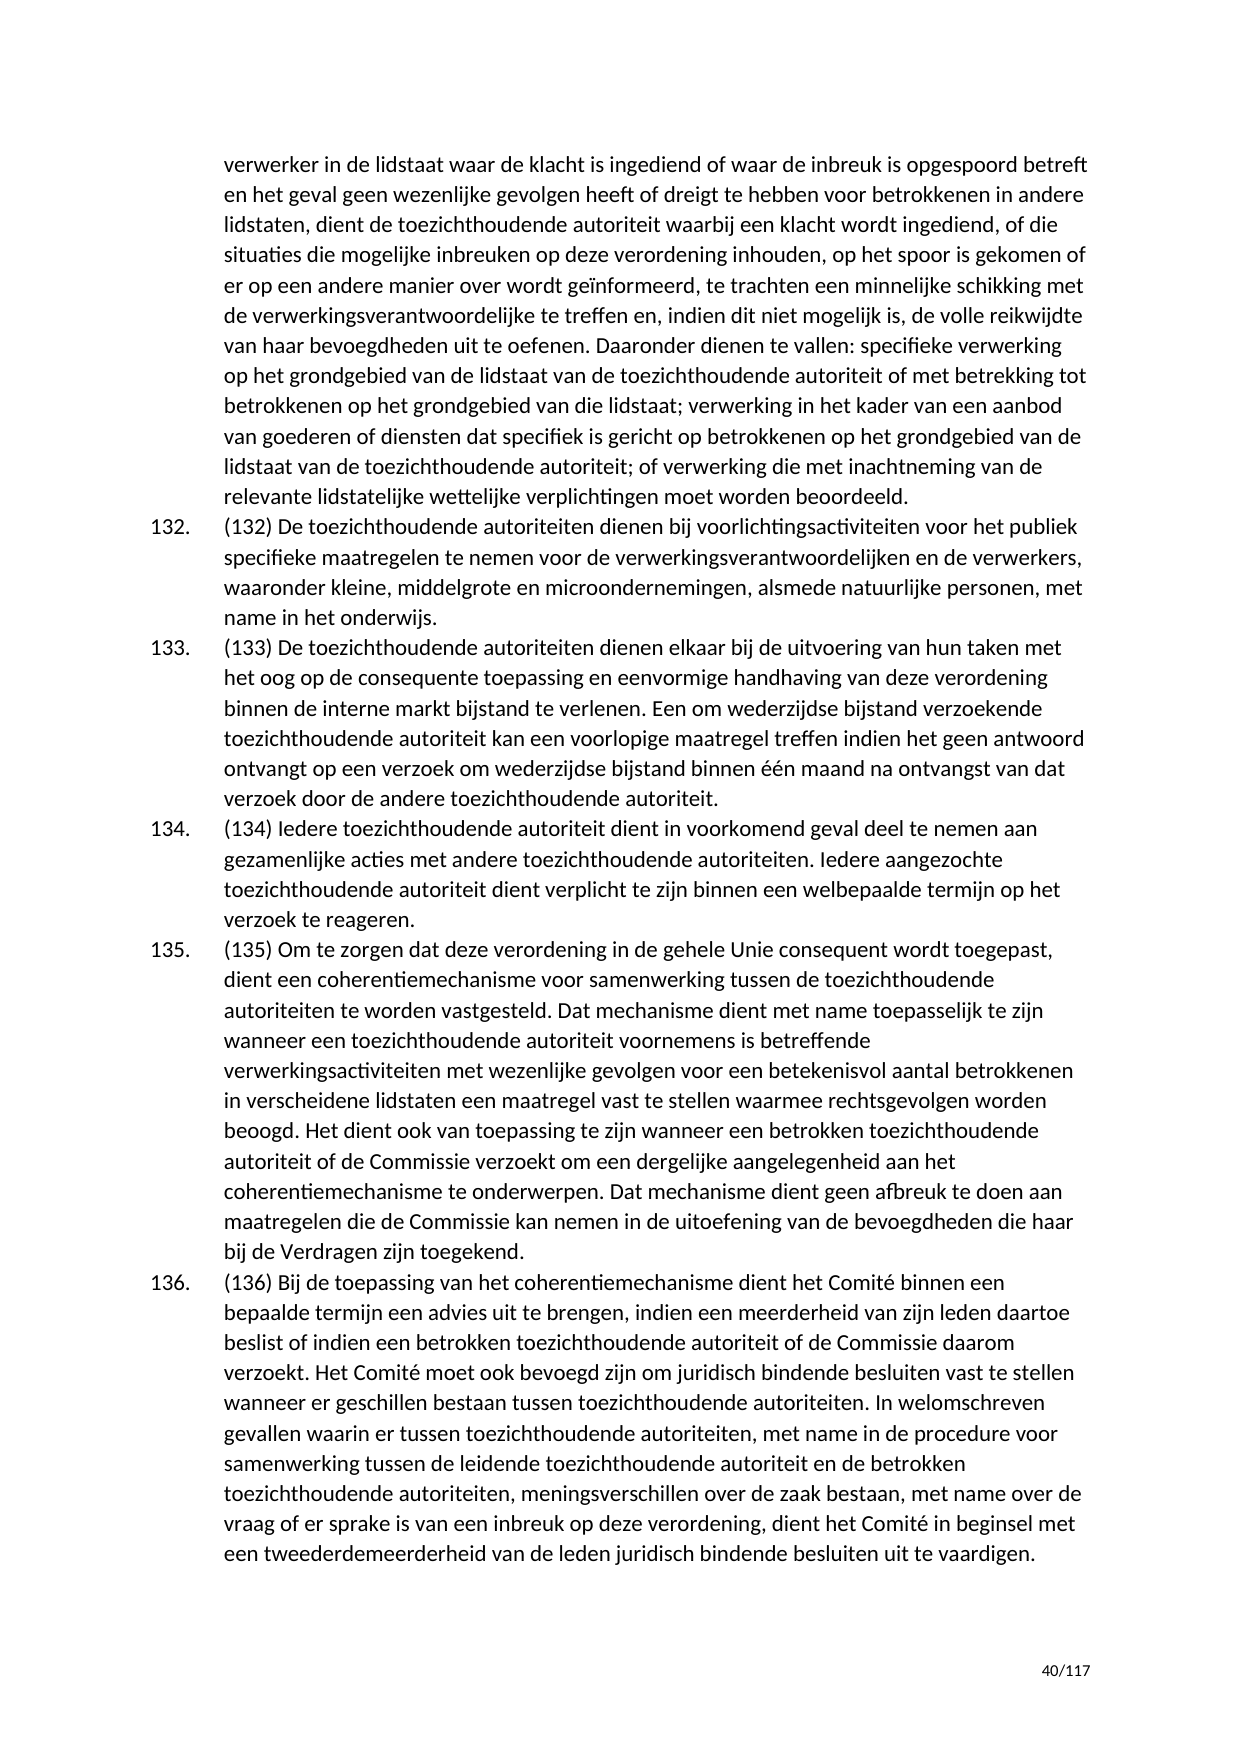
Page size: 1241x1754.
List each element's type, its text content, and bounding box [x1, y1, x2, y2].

list (135) Om te zorgen dat deze verordening in de gehele Unie consequent wordt toegepast, dient een coherentiemechanisme voor samenwerking tussen de toezichthoudende autoriteiten te worden vastgesteld. Dat mechanisme dient met name toepasselijk te zijn wanneer een toezichthoudende autoriteit voornemens is betreffende verwerkingsactiviteiten met wezenlijke gevolgen voor een betekenisvol aantal betrokkenen in verscheidene lidstaten een maatregel vast te stellen waarmee rechtsgevolgen worden beoogd. Het dient ook van toepassing te zijn wanneer een betrokken toezichthoudende autoriteit of de Commissie verzoekt om een dergelijke aangelegenheid aan het coherentiemechanisme te onderwerpen. Dat mechanisme dient geen afbreuk te doen aan maatregelen die de Commissie kan nemen in de uitoefening van de bevoegdheden die haar bij de Verdragen zijn toegekend. [150, 935, 1090, 1266]
list (133) De toezichthoudende autoriteiten dienen elkaar bij de uitvoering van hun taken met het oog op de consequente toepassing en eenvormige handhaving van deze verordening binnen de interne markt bijstand te verlenen. Een om wederzijdse bijstand verzoekende toezichthoudende autoriteit kan een voorlopige maatregel treffen indien het geen antwoord ontvangt op een verzoek om wederzijdse bijstand binnen één maand na ontvangst van dat verzoek door de andere toezichthoudende autoriteit. [150, 633, 1090, 812]
list (132) De toezichthoudende autoriteiten dienen bij voorlichtingsactiviteiten voor het publiek specifieke maatregelen te nemen voor de verwerkingsverantwoordelijken en de verwerkers, waaronder kleine, middelgrote en microondernemingen, alsmede natuurlijke personen, met name in het onderwijs. [150, 512, 1090, 631]
list (134) Iedere toezichthoudende autoriteit dient in voorkomend geval deel te nemen aan gezamenlijke acties met andere toezichthoudende autoriteiten. Iedere aangezochte toezichthoudende autoriteit dient verplicht te zijn binnen een welbepaalde termijn op het verzoek te reageren. [150, 814, 1090, 933]
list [150, 150, 1090, 510]
list (136) Bij de toepassing van het coherentiemechanisme dient het Comité binnen een bepaalde termijn een advies uit te brengen, indien een meerderheid van zijn leden daartoe beslist of indien een betrokken toezichthoudende autoriteit of de Commissie daarom verzoekt. Het Comité moet ook bevoegd zijn om juridisch bindende besluiten vast te stellen wanneer er geschillen bestaan tussen toezichthoudende autoriteiten. In welomschreven gevallen waarin er tussen toezichthoudende autoriteiten, met name in de procedure voor samenwerking tussen de leidende toezichthoudende autoriteit en de betrokken toezichthoudende autoriteiten, meningsverschillen over de zaak bestaan, met name over de vraag of er sprake is van een inbreuk op deze verordening, dient het Comité in beginsel met een tweederdemeerderheid van de leden juridisch bindende besluiten uit te vaardigen. [150, 1268, 1090, 1568]
